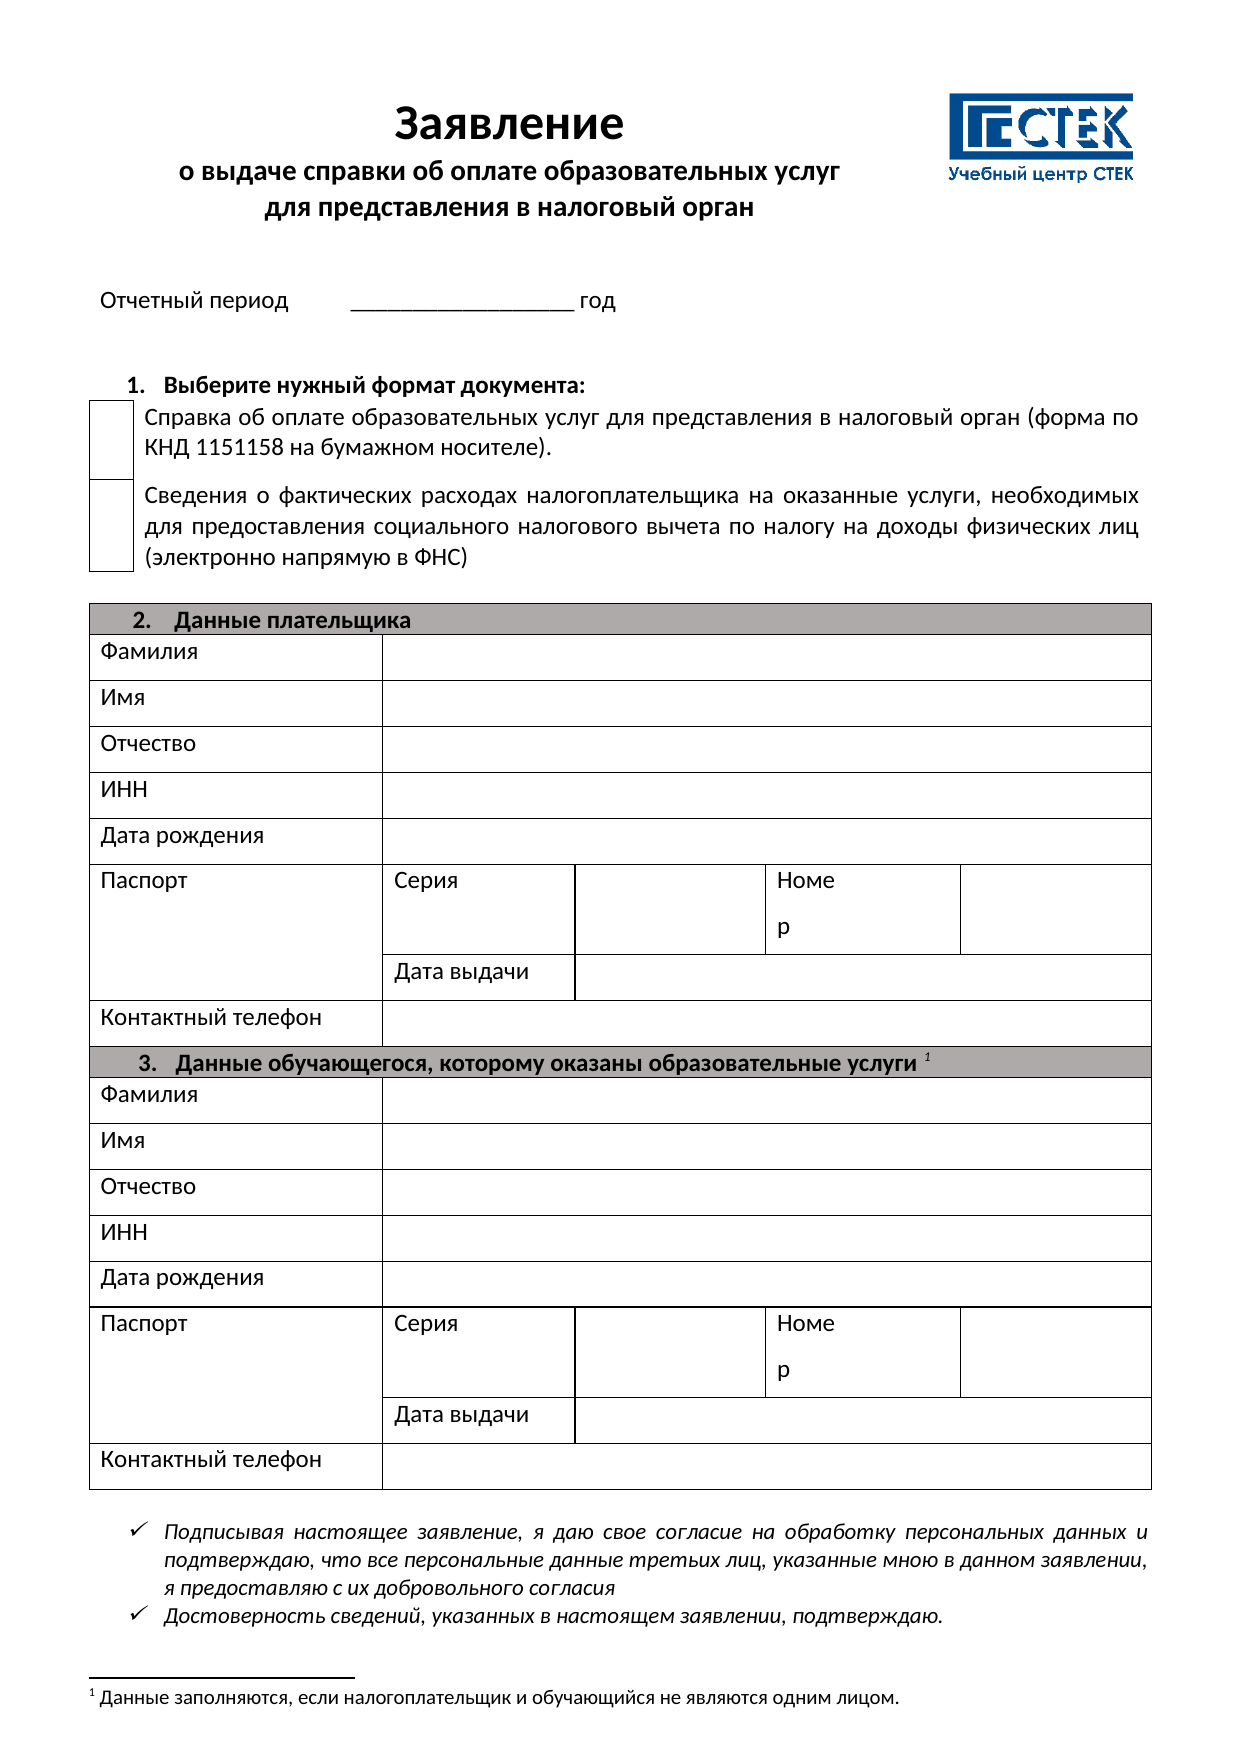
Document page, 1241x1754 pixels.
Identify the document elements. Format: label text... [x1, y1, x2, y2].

table_cell [383, 1216, 1151, 1261]
table_cell [383, 1124, 1151, 1169]
table_cell Фамилия [90, 1078, 382, 1123]
table_cell Контактный телефон [90, 1444, 382, 1488]
table_cell Имя [90, 681, 382, 726]
table_cell [383, 1444, 1151, 1488]
table_cell Дата выдачи [383, 1398, 574, 1443]
table_cell ИНН [90, 1216, 382, 1261]
table_cell [383, 1262, 1151, 1306]
table_header __________________ год [339, 285, 634, 341]
table_header [90, 401, 133, 479]
table_cell Имя [90, 1124, 382, 1169]
table_cell Дата выдачи [383, 955, 574, 1000]
picture [947, 91, 1134, 185]
table_cell [383, 773, 1151, 818]
table_cell Дата рождения [90, 819, 382, 863]
table_cell Фамилия [90, 635, 382, 680]
table_cell ИНН [90, 773, 382, 818]
table_cell [383, 1170, 1151, 1215]
list Достоверность сведений, указанных в настоящем заявлении, подтверждаю. [126, 1602, 1152, 1629]
table_header [930, 91, 1151, 223]
table_cell Данные обучающегося, которому оказаны образовательные услуги [90, 1047, 1151, 1077]
table_cell Дата рождения [90, 1262, 382, 1306]
list Выберите нужный формат документа: [126, 369, 1152, 400]
table_cell [90, 480, 133, 571]
table_cell [576, 1308, 765, 1397]
table_cell [961, 1308, 1151, 1397]
table_header 2. Данные плательщика [90, 604, 1151, 634]
table_header Заявление о выдаче справки об оплате образовательных услуг для представления в налоговый орган [89, 91, 930, 223]
table_header Отчетный период [89, 285, 339, 341]
table_cell Отчество [90, 727, 382, 772]
table_cell Номер [766, 865, 960, 954]
table_cell [383, 1001, 1151, 1046]
table_cell [383, 1078, 1151, 1123]
table_cell Контактный телефон [90, 1001, 382, 1046]
table_cell [576, 865, 765, 954]
table_cell Серия [383, 1308, 574, 1397]
table_cell [383, 635, 1151, 680]
table_cell [383, 681, 1151, 726]
list Подписывая настоящее заявление, я даю свое согласие на обработку персональных данных и подтверждаю, что все персональные данные третьих лиц, указанные мною в данном заявлении, я предоставляю с их добровольного согласия [126, 1517, 1152, 1602]
table_cell Паспорт [90, 865, 382, 1000]
table_cell Паспорт [90, 1308, 382, 1443]
table_cell [383, 819, 1151, 863]
table_cell Серия [383, 865, 574, 954]
table_header Справка об оплате образовательных услуг для представления в налоговый орган (форма по КНД 1151158 на бумажном носителе). [134, 400, 1151, 479]
table_cell Сведения о фактических расходах налогоплательщика на оказанные услуги, необходимых для предоставления социального налогового вычета по налогу на доходы физических лиц (электронно напрямую в ФНС) [134, 479, 1151, 571]
table_cell Номер [766, 1308, 960, 1397]
table_cell [576, 955, 1151, 1000]
table_cell [961, 865, 1151, 954]
table_cell [383, 727, 1151, 772]
table_cell [576, 1398, 1151, 1443]
table_cell Отчество [90, 1170, 382, 1215]
